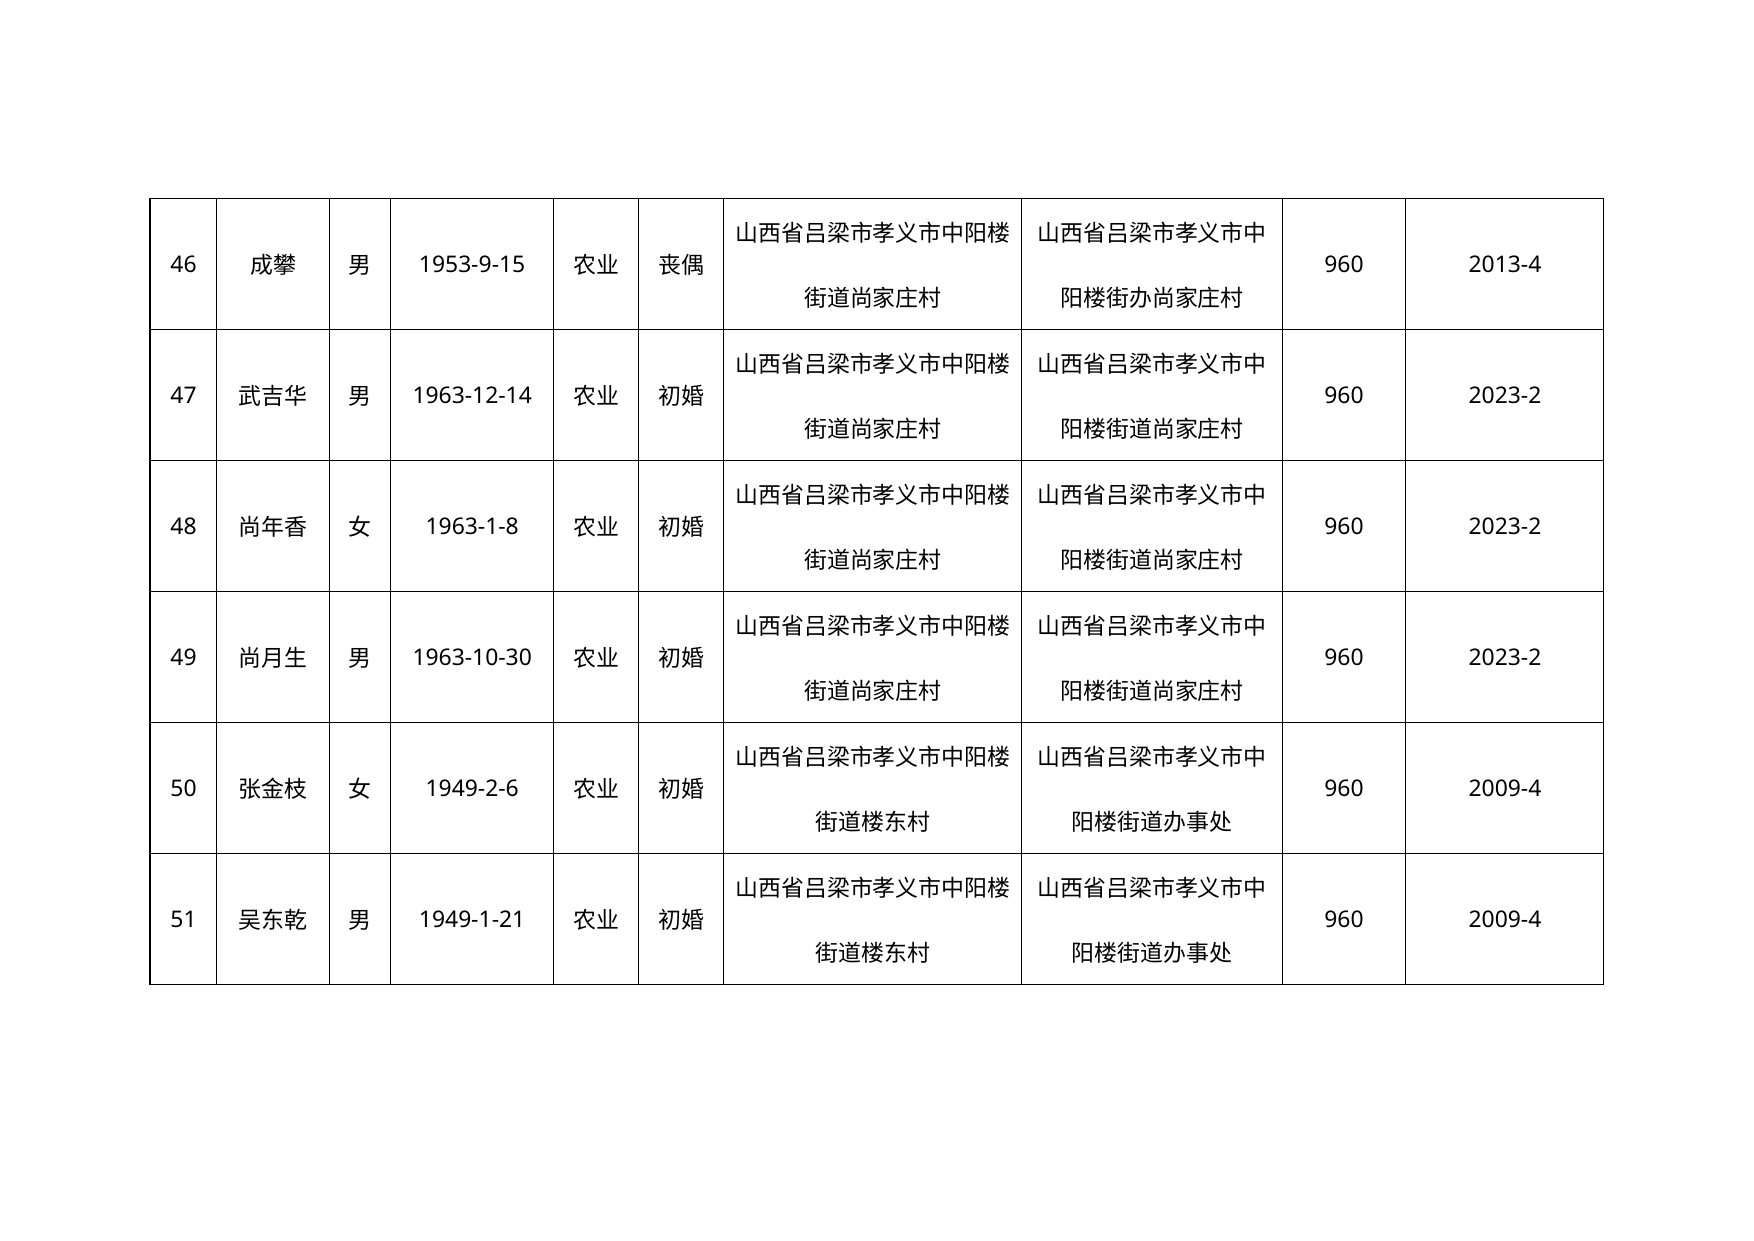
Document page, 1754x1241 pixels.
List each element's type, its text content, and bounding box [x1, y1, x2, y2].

table_cell 48 [151, 461, 216, 591]
table_cell 山西省吕梁市孝义市中阳楼街道办事处 [1022, 723, 1282, 853]
table_cell 49 [151, 592, 216, 722]
table_cell 初婚 [639, 592, 723, 722]
table_cell 尚月生 [217, 592, 329, 722]
table_cell 960 [1283, 854, 1405, 984]
table_cell 山西省吕梁市孝义市中阳楼街道楼东村 [724, 723, 1021, 853]
table_cell 山西省吕梁市孝义市中阳楼街道尚家庄村 [724, 461, 1021, 591]
table_cell 1963-10-30 [391, 592, 553, 722]
table_cell 男 [330, 199, 390, 329]
table_cell 山西省吕梁市孝义市中阳楼街办尚家庄村 [1022, 199, 1282, 329]
table_cell 山西省吕梁市孝义市中阳楼街道楼东村 [724, 854, 1021, 984]
table_cell 武吉华 [217, 330, 329, 460]
table_cell 960 [1283, 330, 1405, 460]
table_cell 尚年香 [217, 461, 329, 591]
table_cell 女 [330, 723, 390, 853]
table_cell 1963-12-14 [391, 330, 553, 460]
table_cell 山西省吕梁市孝义市中阳楼街道尚家庄村 [724, 330, 1021, 460]
table_cell 50 [151, 723, 216, 853]
table_cell 1963-1-8 [391, 461, 553, 591]
table_cell 农业 [554, 592, 638, 722]
table_cell 山西省吕梁市孝义市中阳楼街道尚家庄村 [724, 592, 1021, 722]
table_cell 初婚 [639, 330, 723, 460]
table_cell 男 [330, 854, 390, 984]
table_cell 丧偶 [639, 199, 723, 329]
table_cell 山西省吕梁市孝义市中阳楼街道尚家庄村 [1022, 330, 1282, 460]
table_cell 农业 [554, 330, 638, 460]
table_cell 成攀 [217, 199, 329, 329]
table_cell 男 [330, 330, 390, 460]
table_cell 47 [151, 330, 216, 460]
table_cell 2009-4 [1406, 723, 1603, 853]
table_cell 1949-1-21 [391, 854, 553, 984]
table_cell 农业 [554, 854, 638, 984]
table_cell 2013-4 [1406, 199, 1603, 329]
table_cell 46 [151, 199, 216, 329]
table_cell 男 [330, 592, 390, 722]
table_cell 2023-2 [1406, 592, 1603, 722]
table_cell 农业 [554, 199, 638, 329]
table_cell 山西省吕梁市孝义市中阳楼街道办事处 [1022, 854, 1282, 984]
table_cell 张金枝 [217, 723, 329, 853]
table_cell 51 [151, 854, 216, 984]
table_cell 山西省吕梁市孝义市中阳楼街道尚家庄村 [1022, 461, 1282, 591]
table_cell 农业 [554, 723, 638, 853]
table_cell 2009-4 [1406, 854, 1603, 984]
table_cell 初婚 [639, 461, 723, 591]
table_cell 960 [1283, 723, 1405, 853]
table_cell 2023-2 [1406, 330, 1603, 460]
table_cell 960 [1283, 592, 1405, 722]
table_cell 农业 [554, 461, 638, 591]
table_cell 山西省吕梁市孝义市中阳楼街道尚家庄村 [724, 199, 1021, 329]
table_cell 960 [1283, 199, 1405, 329]
table_cell 初婚 [639, 854, 723, 984]
table_cell 吴东乾 [217, 854, 329, 984]
table_cell 960 [1283, 461, 1405, 591]
table_cell 2023-2 [1406, 461, 1603, 591]
table_cell 1949-2-6 [391, 723, 553, 853]
table_cell 女 [330, 461, 390, 591]
table_cell 山西省吕梁市孝义市中阳楼街道尚家庄村 [1022, 592, 1282, 722]
table_cell 初婚 [639, 723, 723, 853]
table_cell 1953-9-15 [391, 199, 553, 329]
